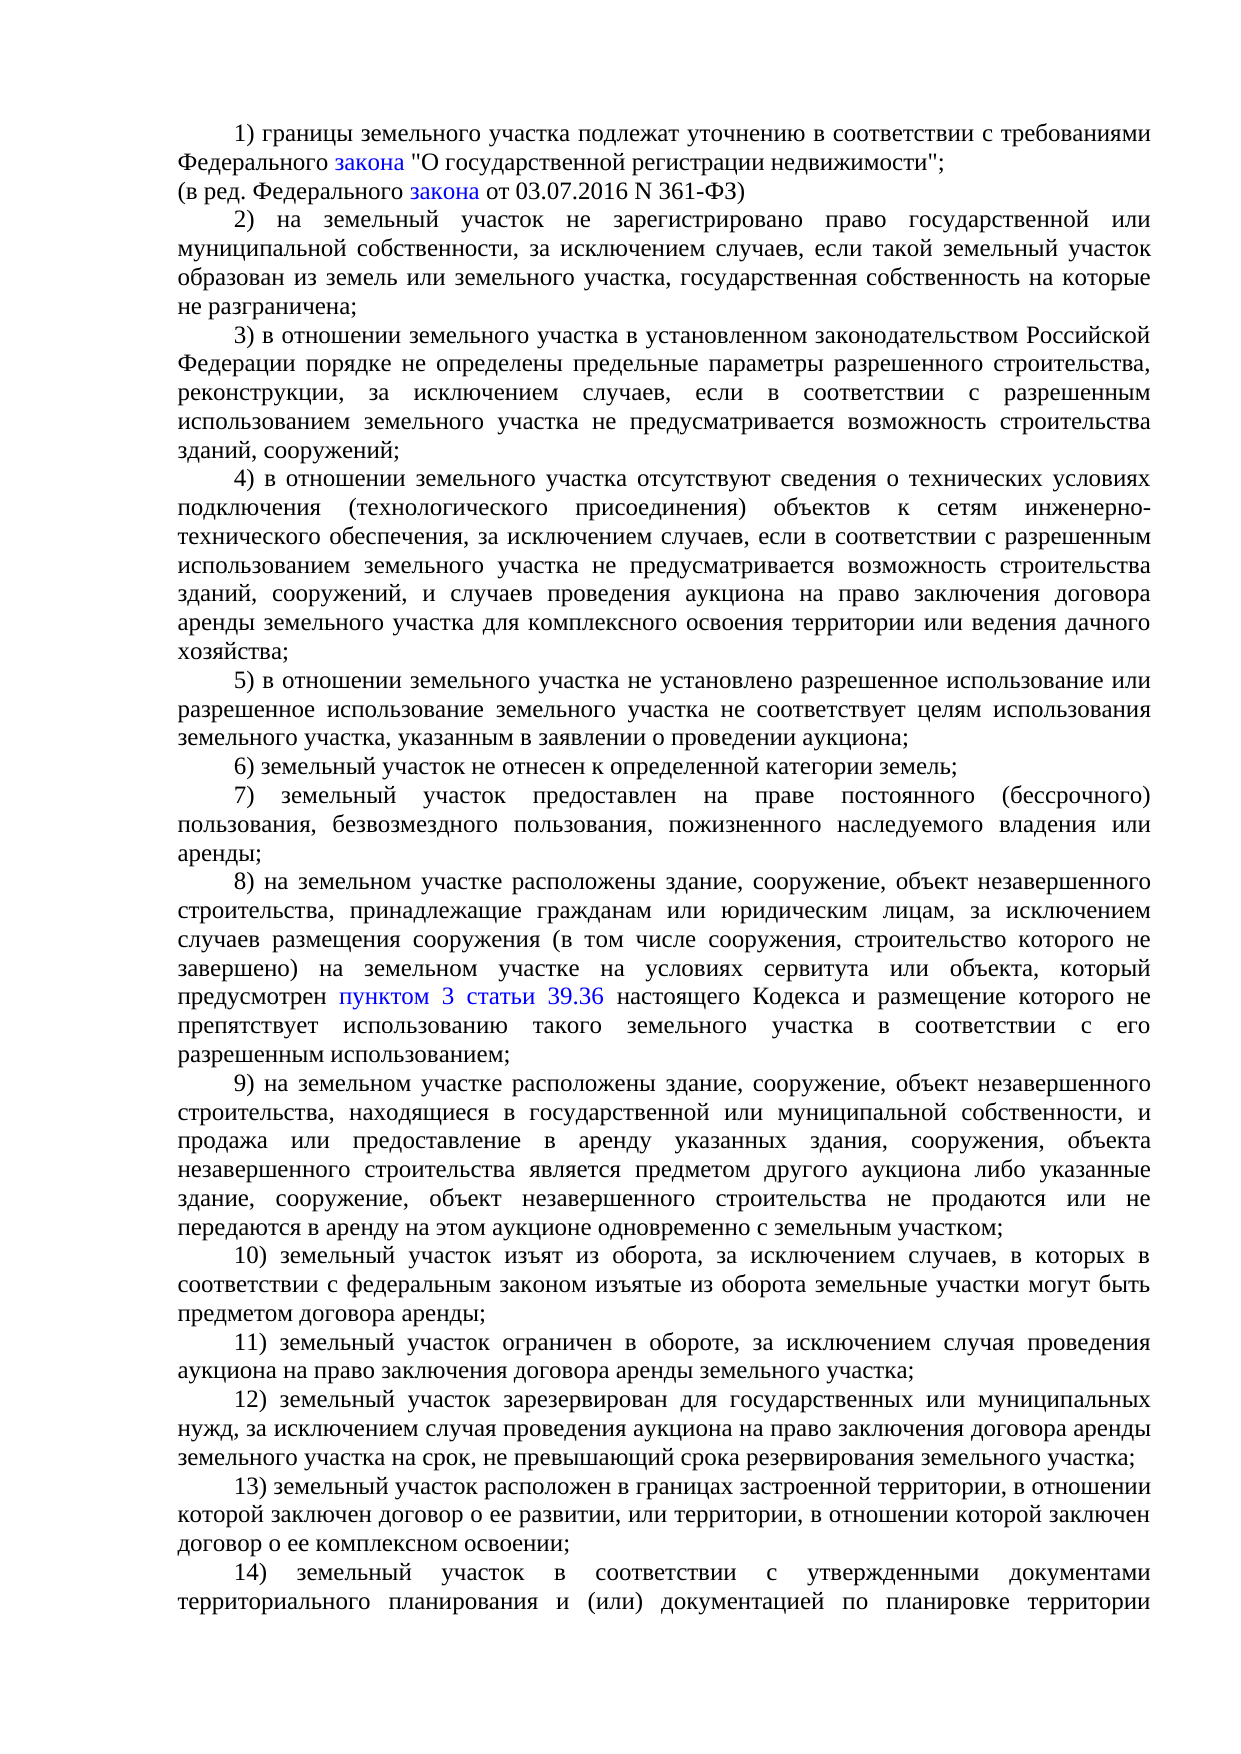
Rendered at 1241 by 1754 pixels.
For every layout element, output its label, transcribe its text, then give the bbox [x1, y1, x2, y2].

text 9) на земельном участке расположены здание, сооружение, объект незавершенного строительства, находящиеся в государственной или муниципальной собственности, и продажа или предоставление в аренду указанных здания, сооружения, объекта незавершенного строительства является предметом другого аукциона либо указанные здание, сооружение, объект незавершенного строительства не продаются или не передаются в аренду на этом аукционе одновременно с земельным участком; [177, 1068, 1152, 1240]
text 11) земельный участок ограничен в обороте, за исключением случая проведения аукциона на право заключения договора аренды земельного участка; [177, 1327, 1152, 1384]
text 1) границы земельного участка подлежат уточнению в соответствии с требованиями Федерального закона "О государственной регистрации недвижимости"; [177, 118, 1152, 176]
text 4) в отношении земельного участка отсутствуют сведения о технических условиях подключения (технологического присоединения) объектов к сетям инженерно-технического обеспечения, за исключением случаев, если в соответствии с разрешенным использованием земельного участка не предусматривается возможность строительства зданий, сооружений, и случаев проведения аукциона на право заключения договора аренды земельного участка для комплексного освоения территории или ведения дачного хозяйства; [177, 463, 1152, 665]
text 7) земельный участок предоставлен на праве постоянного (бессрочного) пользования, безвозмездного пользования, пожизненного наследуемого владения или аренды; [177, 780, 1152, 866]
text 5) в отношении земельного участка не установлено разрешенное использование или разрешенное использование земельного участка не соответствует целям использования земельного участка, указанным в заявлении о проведении аукциона; [177, 665, 1152, 751]
text 10) земельный участок изъят из оборота, за исключением случаев, в которых в соответствии с федеральным законом изъятые из оборота земельные участки могут быть предметом договора аренды; [177, 1240, 1152, 1327]
text 2) на земельный участок не зарегистрировано право государственной или муниципальной собственности, за исключением случаев, если такой земельный участок образован из земель или земельного участка, государственная собственность на которые не разграничена; [177, 204, 1152, 319]
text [177, 1557, 1152, 1614]
text 3) в отношении земельного участка в установленном законодательством Российской Федерации порядке не определены предельные параметры разрешенного строительства, реконструкции, за исключением случаев, если в соответствии с разрешенным использованием земельного участка не предусматривается возможность строительства зданий, сооружений; [177, 320, 1152, 463]
text 8) на земельном участке расположены здание, сооружение, объект незавершенного строительства, принадлежащие гражданам или юридическим лицам, за исключением случаев размещения сооружения (в том числе сооружения, строительство которого не завершено) на земельном участке на условиях сервитута или объекта, который предусмотрен пунктом 3 статьи 39.36 настоящего Кодекса и размещение которого не препятствует использованию такого земельного участка в соответствии с его разрешенным использованием; [177, 866, 1152, 1068]
text 6) земельный участок не отнесен к определенной категории земель; [177, 751, 1152, 780]
text 13) земельный участок расположен в границах застроенной территории, в отношении которой заключен договор о ее развитии, или территории, в отношении которой заключен договор о ее комплексном освоении; [177, 1471, 1152, 1557]
text (в ред. Федерального закона от 03.07.2016 N 361-ФЗ) [177, 176, 1152, 204]
text 12) земельный участок зарезервирован для государственных или муниципальных нужд, за исключением случая проведения аукциона на право заключения договора аренды земельного участка на срок, не превышающий срока резервирования земельного участка; [177, 1384, 1152, 1471]
